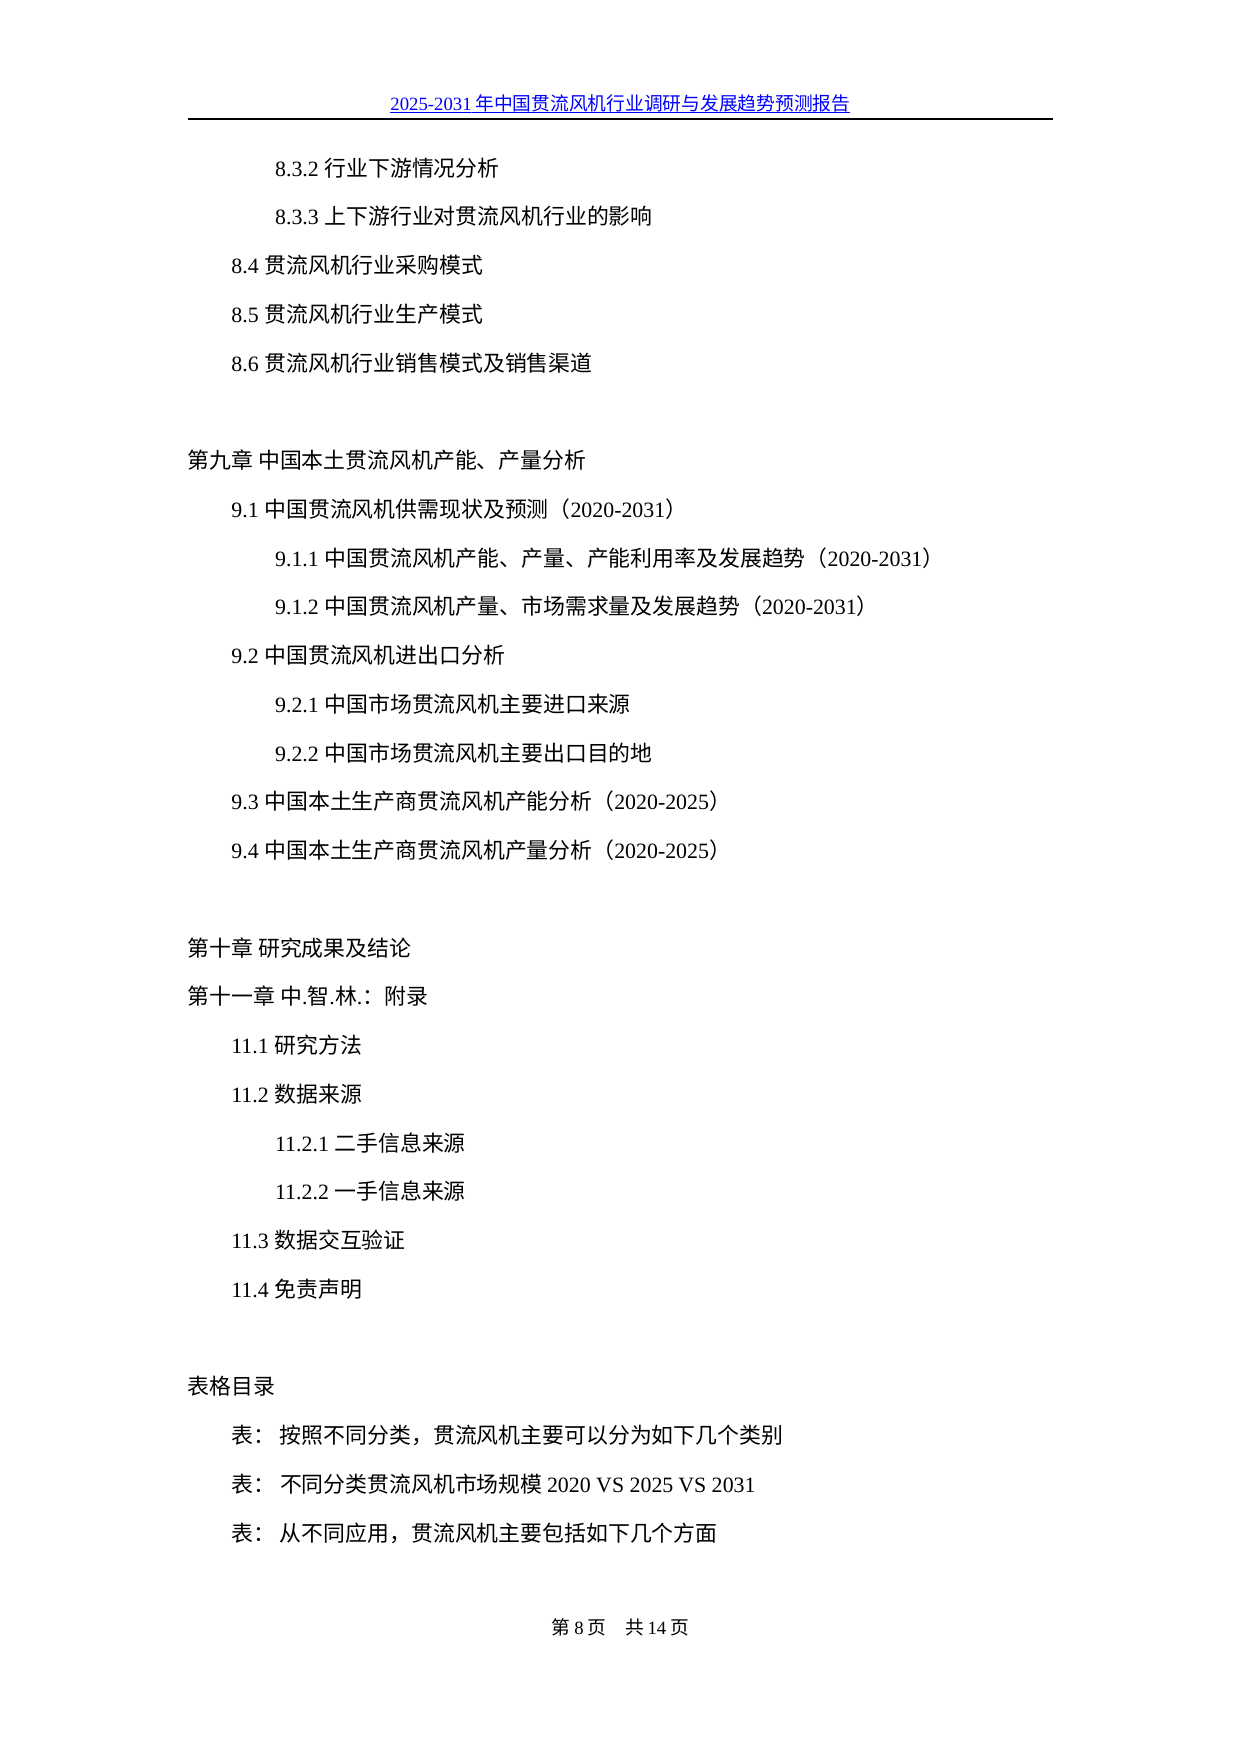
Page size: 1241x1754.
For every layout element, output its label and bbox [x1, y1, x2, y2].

text [187, 150, 1053, 1548]
